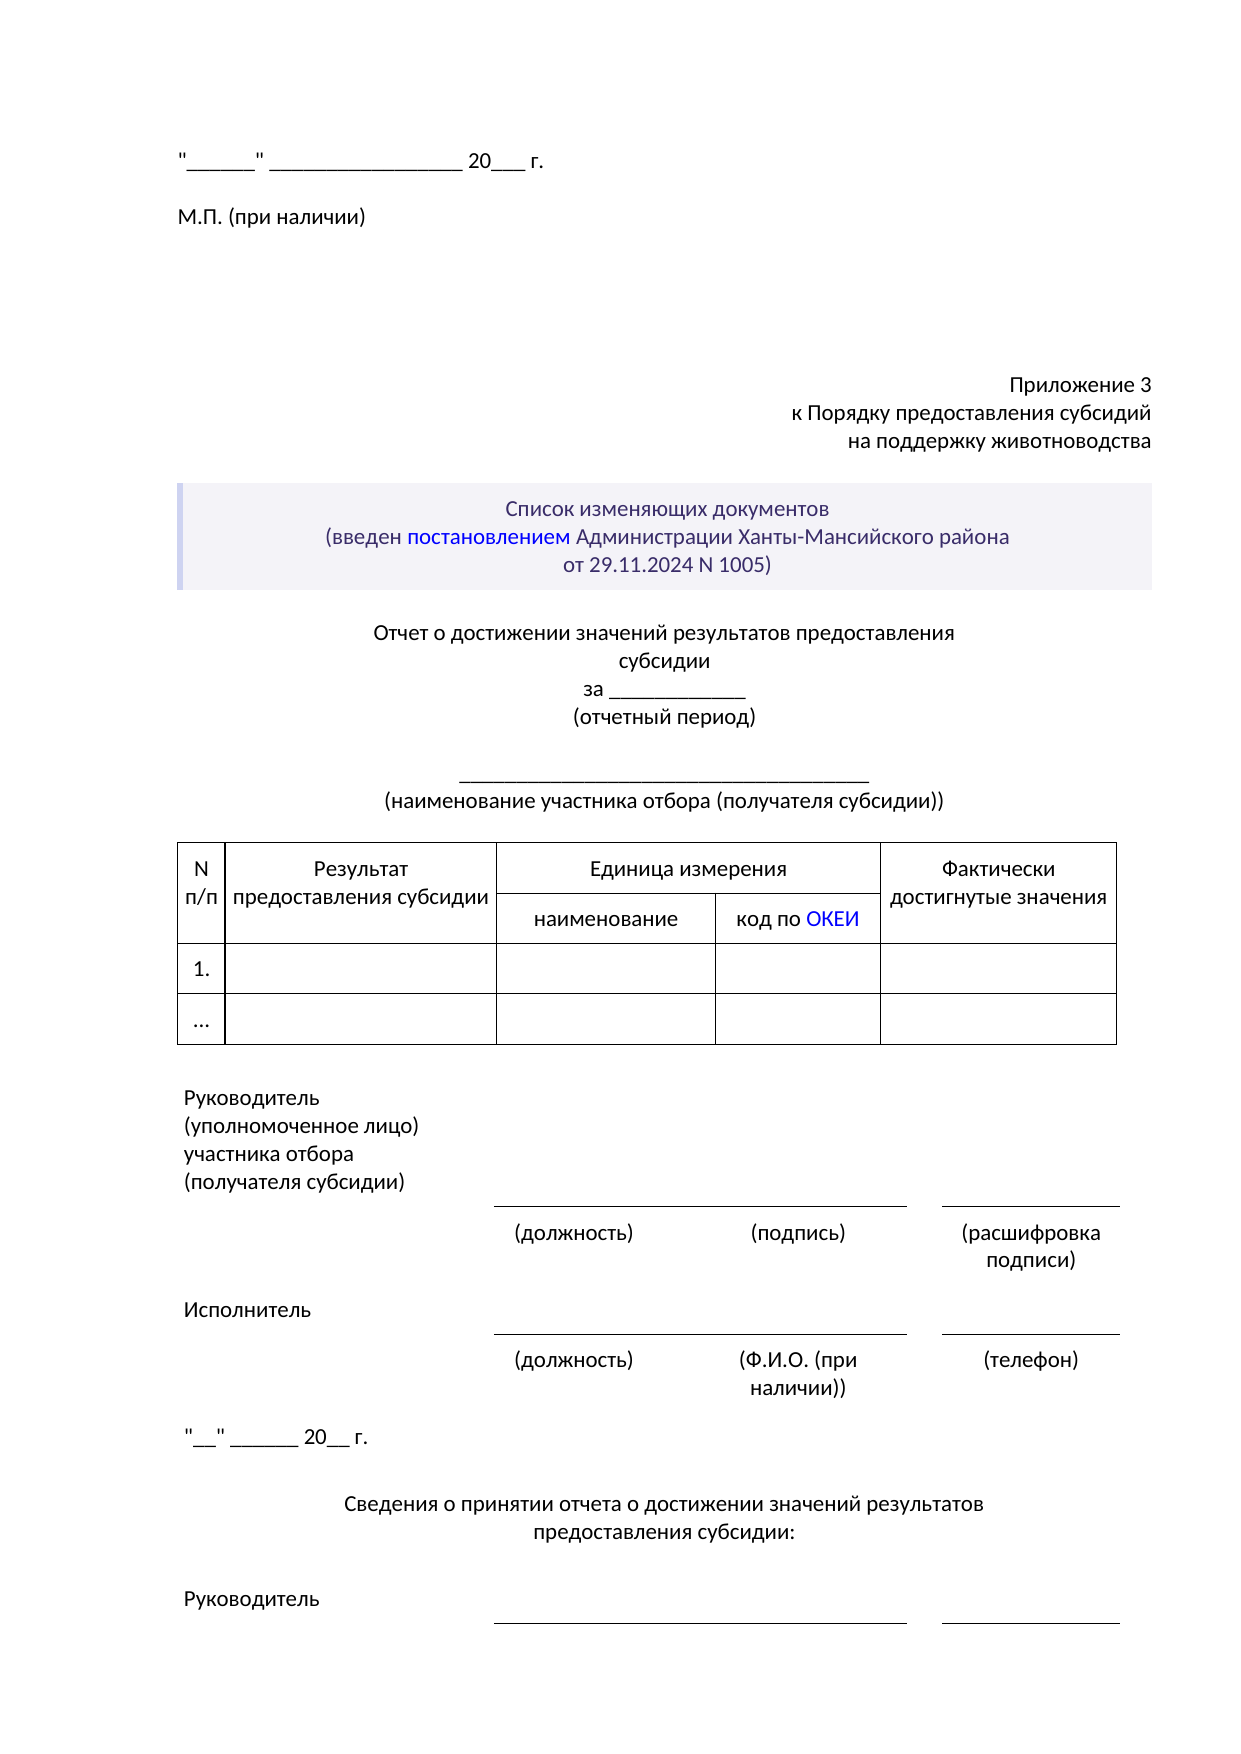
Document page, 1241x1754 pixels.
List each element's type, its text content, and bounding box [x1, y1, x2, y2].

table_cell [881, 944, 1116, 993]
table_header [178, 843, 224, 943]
text Приложение 3 [177, 370, 1152, 398]
text за ____________ [177, 674, 1152, 702]
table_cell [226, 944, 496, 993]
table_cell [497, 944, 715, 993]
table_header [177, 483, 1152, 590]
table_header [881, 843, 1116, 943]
text М.П. (при наличии) [177, 202, 1152, 230]
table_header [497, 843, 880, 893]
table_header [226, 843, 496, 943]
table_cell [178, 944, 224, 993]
text субсидии [177, 646, 1152, 674]
text Отчет о достижении значений результатов предоставления [177, 618, 1152, 646]
text "______" _________________ 20___ г. [177, 146, 1152, 174]
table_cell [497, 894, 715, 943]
text к Порядку предоставления субсидий [177, 398, 1152, 426]
text предоставления субсидии: [177, 1517, 1152, 1545]
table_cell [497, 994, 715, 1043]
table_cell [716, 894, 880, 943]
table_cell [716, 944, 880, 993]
text (отчетный период) [177, 702, 1152, 730]
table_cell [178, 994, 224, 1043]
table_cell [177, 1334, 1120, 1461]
text на поддержку животноводства [177, 426, 1152, 454]
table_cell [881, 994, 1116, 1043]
text ____________________________________ [177, 758, 1152, 786]
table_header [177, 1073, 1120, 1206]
text (наименование участника отбора (получателя субсидии)) [177, 786, 1152, 814]
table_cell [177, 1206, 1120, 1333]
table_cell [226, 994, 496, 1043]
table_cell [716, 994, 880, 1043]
text Сведения о принятии отчета о достижении значений результатов [177, 1489, 1152, 1517]
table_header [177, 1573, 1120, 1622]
